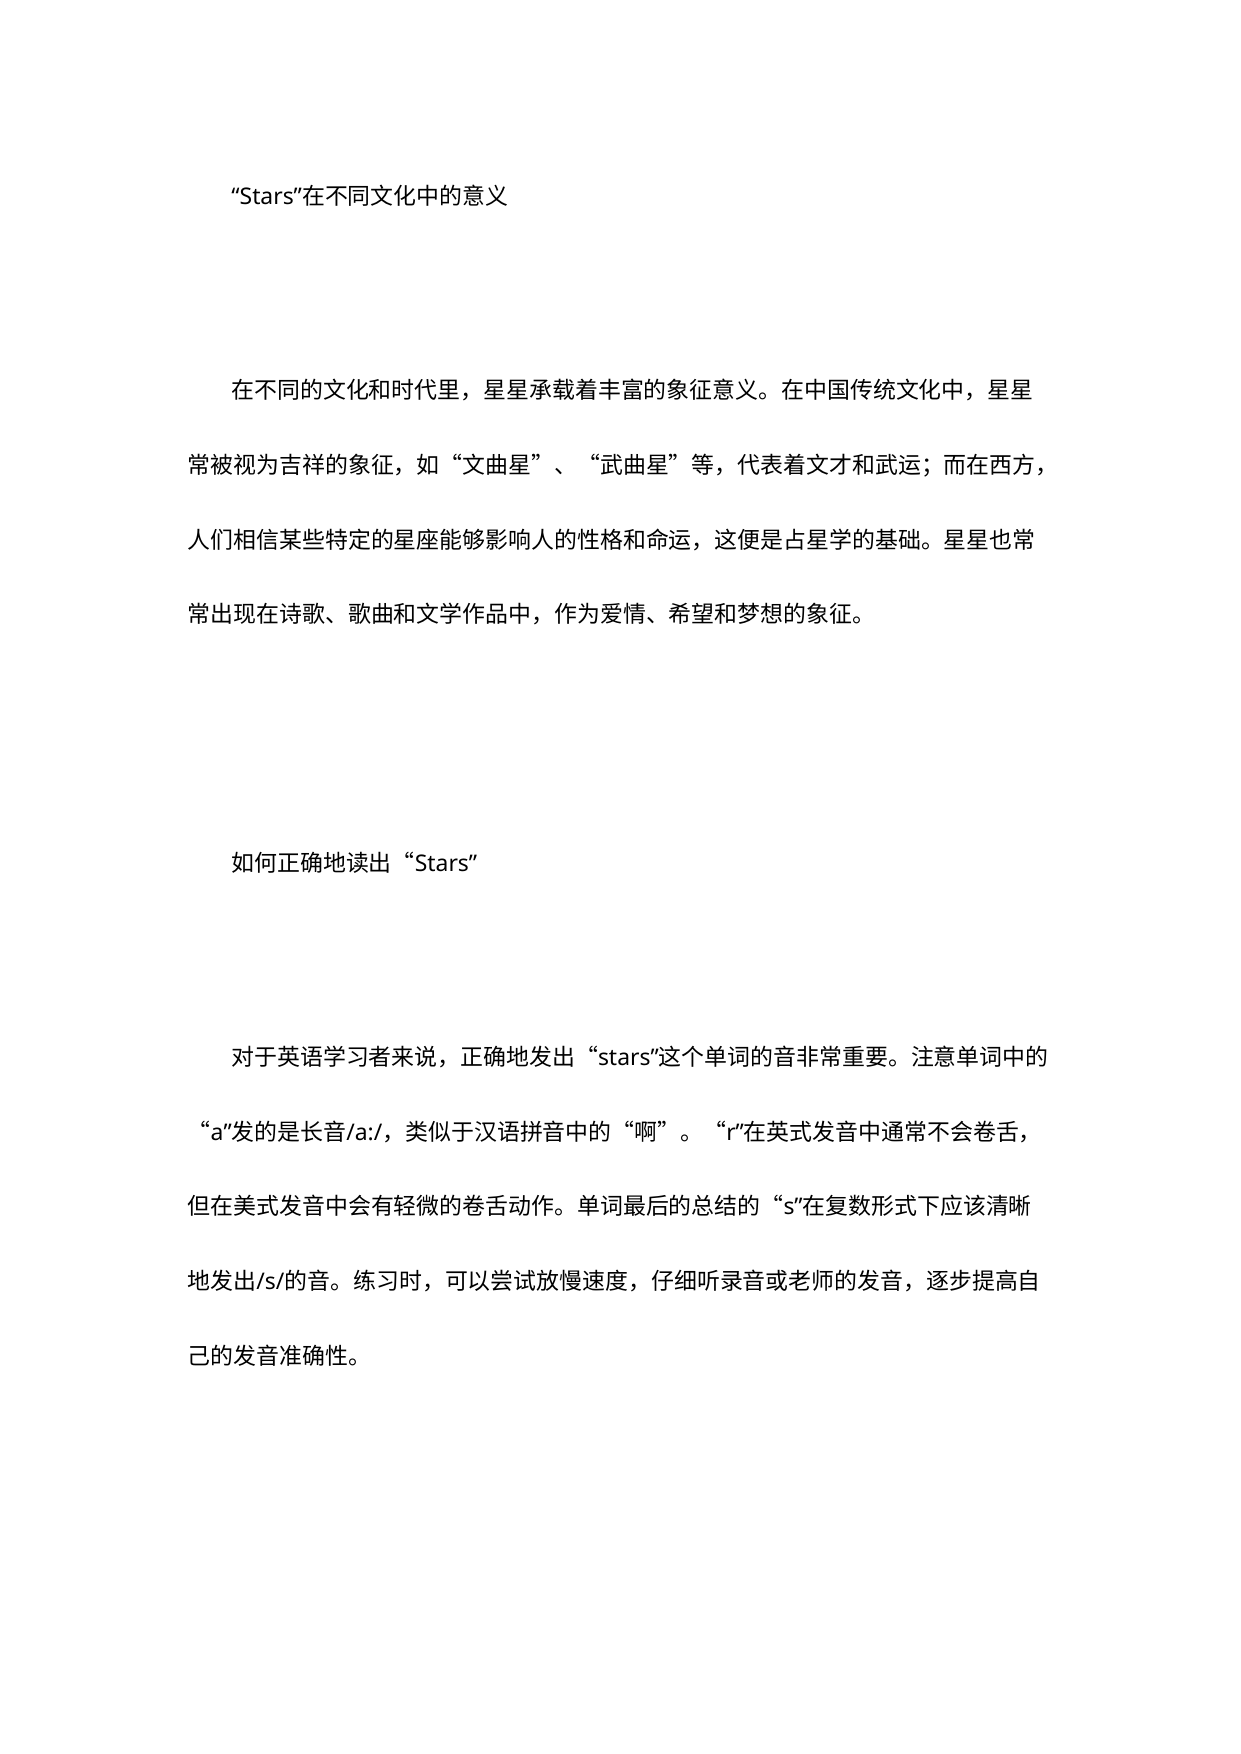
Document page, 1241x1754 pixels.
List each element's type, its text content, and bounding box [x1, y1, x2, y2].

text 对于英语学习者来说，正确地发出“stars”这个单词的音非常重要。注意单词中的“a”发的是长音/a:/，类似于汉语拼音中的“啊”。“r”在英式发音中通常不会卷舌，但在美式发音中会有轻微的卷舌动作。单词最后的总结的“s”在复数形式下应该清晰地发出/s/的音。练习时，可以尝试放慢速度，仔细听录音或老师的发音，逐步提高自己的发音准确性。 [187, 1023, 1053, 1387]
text “Stars”在不同文化中的意义 [187, 162, 1053, 227]
text 如何正确地读出“Stars” [187, 828, 1053, 893]
text 在不同的文化和时代里，星星承载着丰富的象征意义。在中国传统文化中，星星常被视为吉祥的象征，如“文曲星”、“武曲星”等，代表着文才和武运；而在西方，人们相信某些特定的星座能够影响人的性格和命运，这便是占星学的基础。星星也常常出现在诗歌、歌曲和文学作品中，作为爱情、希望和梦想的象征。 [187, 356, 1053, 645]
